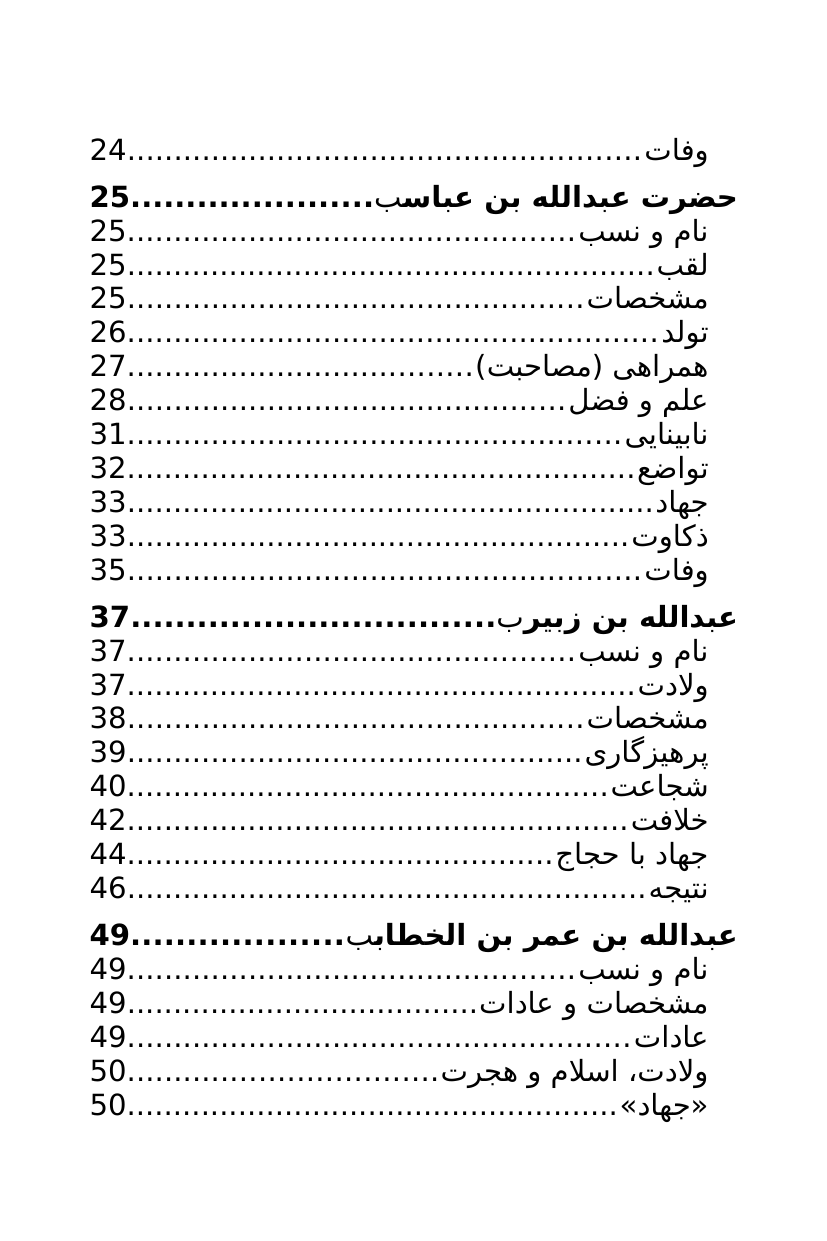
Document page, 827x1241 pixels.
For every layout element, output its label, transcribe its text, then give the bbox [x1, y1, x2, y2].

text عبدالله بن عمر بن الخطابب 49 [89, 918, 738, 952]
text ذکاوت 33 [89, 519, 708, 553]
text علم و فضل 28 [89, 384, 708, 418]
text تواضع 32 [89, 452, 708, 486]
text ولادت، اسلام و هجرت 50 [89, 1054, 708, 1088]
text همراهی (مصاحبت) 27 [89, 350, 708, 384]
text تولد 26 [89, 316, 708, 350]
text لقب 25 [89, 248, 708, 282]
text مشخصات و عادات 49 [89, 986, 708, 1020]
text مشخصات 25 [89, 282, 708, 316]
text عبدالله بن زبیرب 37 [89, 600, 738, 634]
text «جهاد» 50 [89, 1088, 708, 1122]
text نتیجه 46 [89, 872, 708, 906]
text حضرت عبدالله بن عباسب 25 [89, 180, 738, 214]
text خلافت 42 [89, 804, 708, 838]
text شجاعت 40 [89, 770, 708, 804]
text وفات 35 [89, 553, 708, 587]
text وفات 24 [89, 133, 708, 167]
text نابینایی 31 [89, 418, 708, 452]
text نام و نسب 37 [89, 634, 708, 668]
text ولادت 37 [89, 668, 708, 702]
text نام و نسب 25 [89, 214, 708, 248]
text پرهیزگاری 39 [89, 736, 708, 770]
text مشخصات 38 [89, 702, 708, 736]
text جهاد 33 [89, 486, 708, 519]
text جهاد با حجاج 44 [89, 838, 708, 872]
text نام و نسب 49 [89, 952, 708, 986]
text عادات 49 [89, 1020, 708, 1054]
